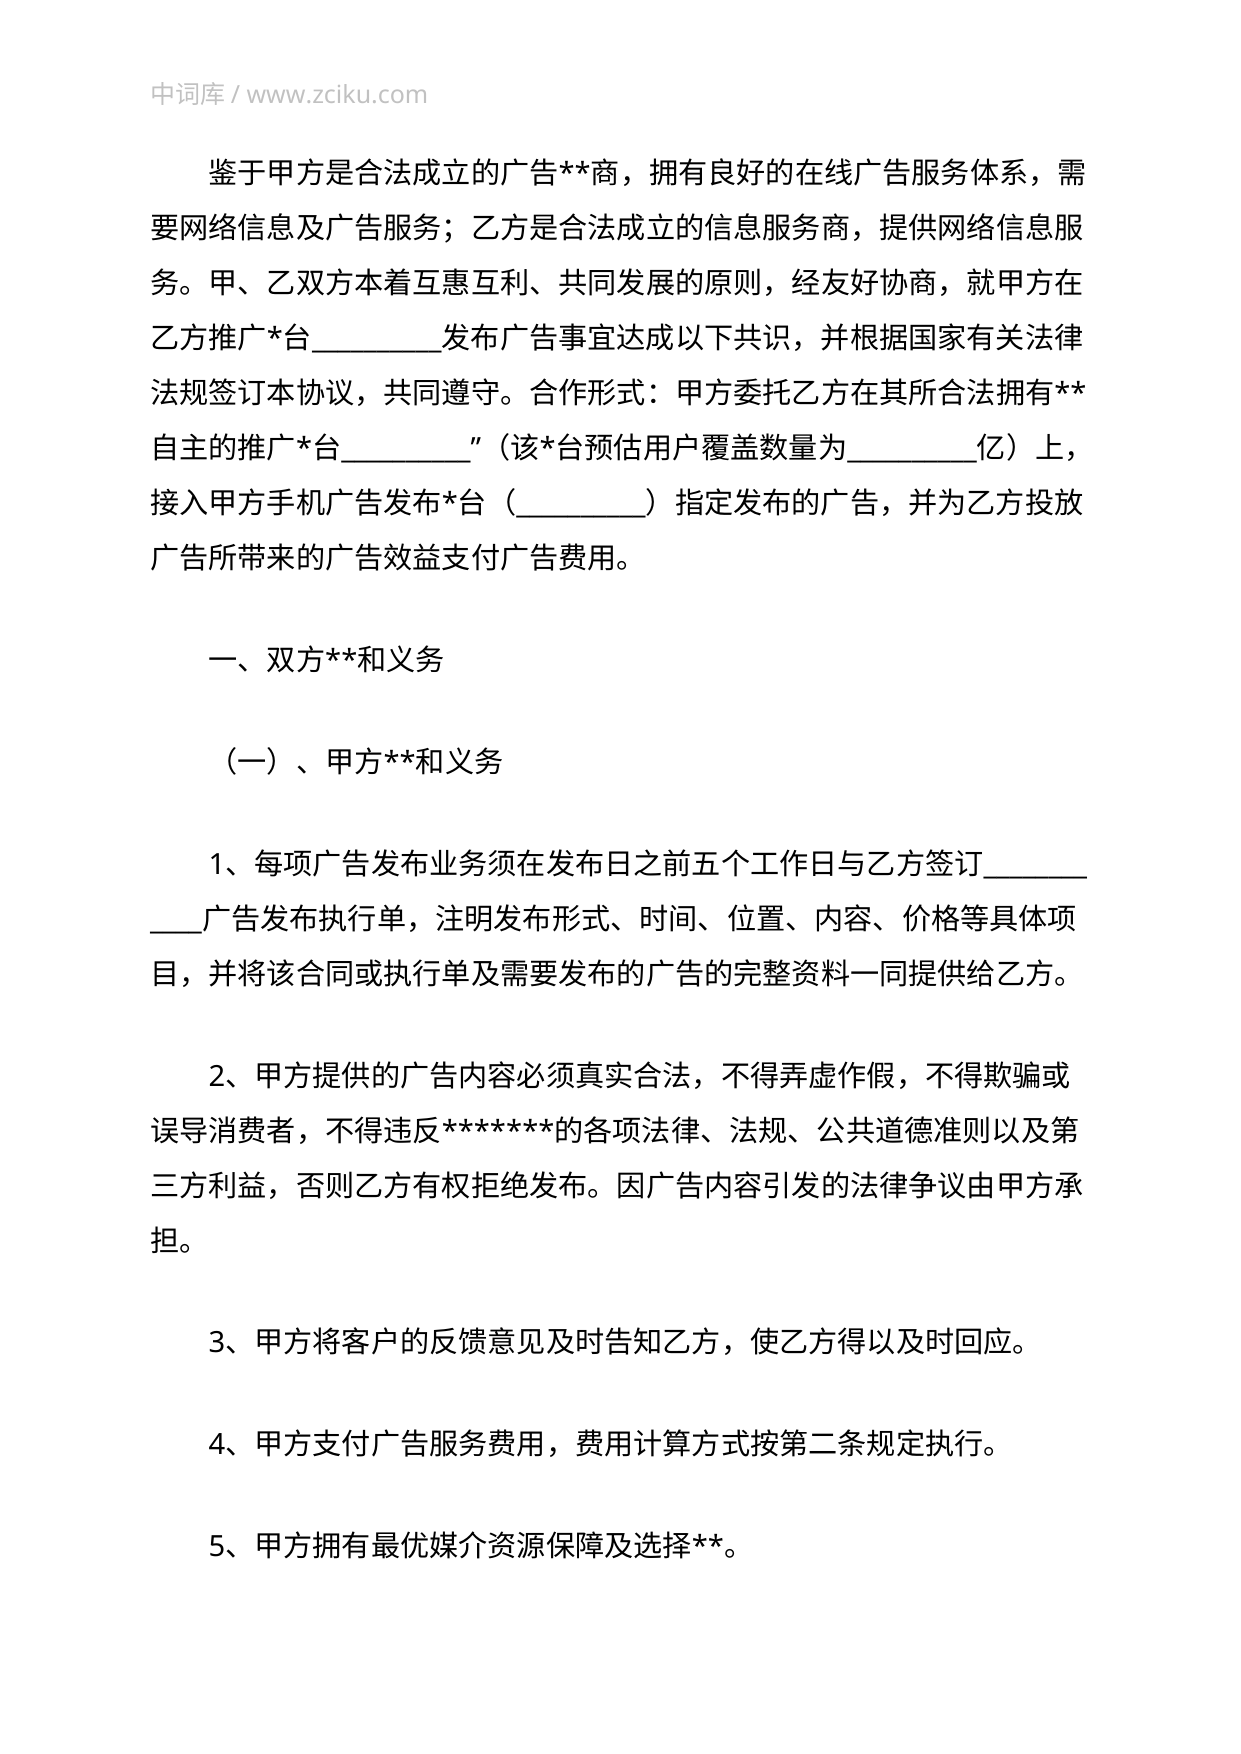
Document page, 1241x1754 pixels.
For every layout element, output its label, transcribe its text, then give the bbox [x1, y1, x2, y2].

text 3、甲方将客户的反馈意见及时告知乙方，使乙方得以及时回应。 [150, 1319, 1090, 1361]
text 鉴于甲方是合法成立的广告**商，拥有良好的在线广告服务体系，需要网络信息及广告服务；乙方是合法成立的信息服务商，提供网络信息服务。甲、乙双方本着互惠互利、共同发展的原则，经友好协商，就甲方在乙方推广*台__________发布广告事宜达成以下共识，并根据国家有关法律法规签订本协议，共同遵守。合作形式：甲方委托乙方在其所合法拥有**自主的推广*台__________”（该*台预估用户覆盖数量为__________亿）上，接入甲方手机广告发布*台（__________）指定发布的广告，并为乙方投放广告所带来的广告效益支付广告费用。 [150, 150, 1090, 577]
text 2、甲方提供的广告内容必须真实合法，不得弄虚作假，不得欺骗或误导消费者，不得违反*******的各项法律、法规、公共道德准则以及第三方利益，否则乙方有权拒绝发布。因广告内容引发的法律争议由甲方承担。 [150, 1052, 1090, 1259]
text 5、甲方拥有最优媒介资源保障及选择**。 [150, 1523, 1090, 1565]
text 1、每项广告发布业务须在发布日之前五个工作日与乙方签订____________广告发布执行单，注明发布形式、时间、位置、内容、价格等具体项目，并将该合同或执行单及需要发布的广告的完整资料一同提供给乙方。 [150, 841, 1090, 993]
text （一）、甲方**和义务 [150, 738, 1090, 781]
text 4、甲方支付广告服务费用，费用计算方式按第二条规定执行。 [150, 1421, 1090, 1463]
text 一、双方**和义务 [150, 637, 1090, 679]
